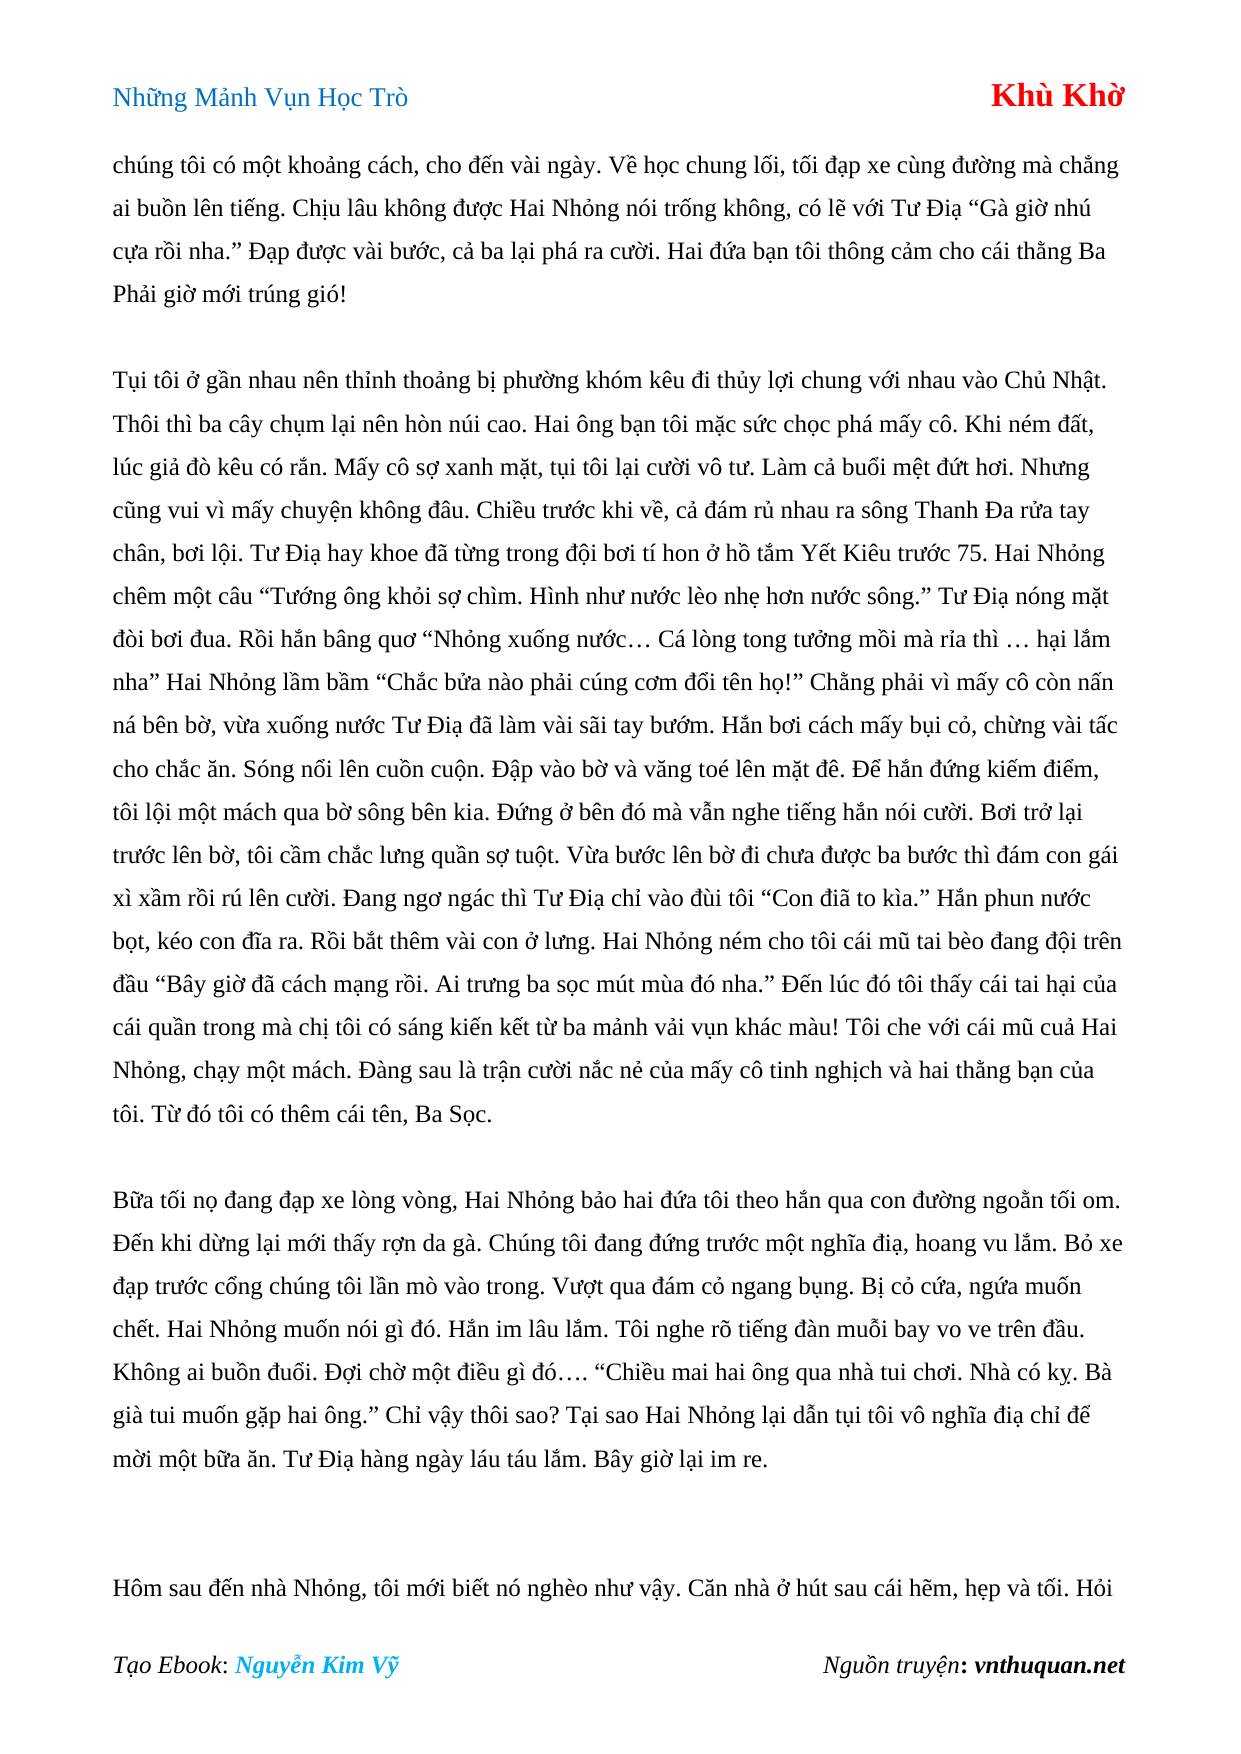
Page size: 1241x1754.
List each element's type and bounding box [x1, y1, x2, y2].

text [112, 150, 1128, 1602]
